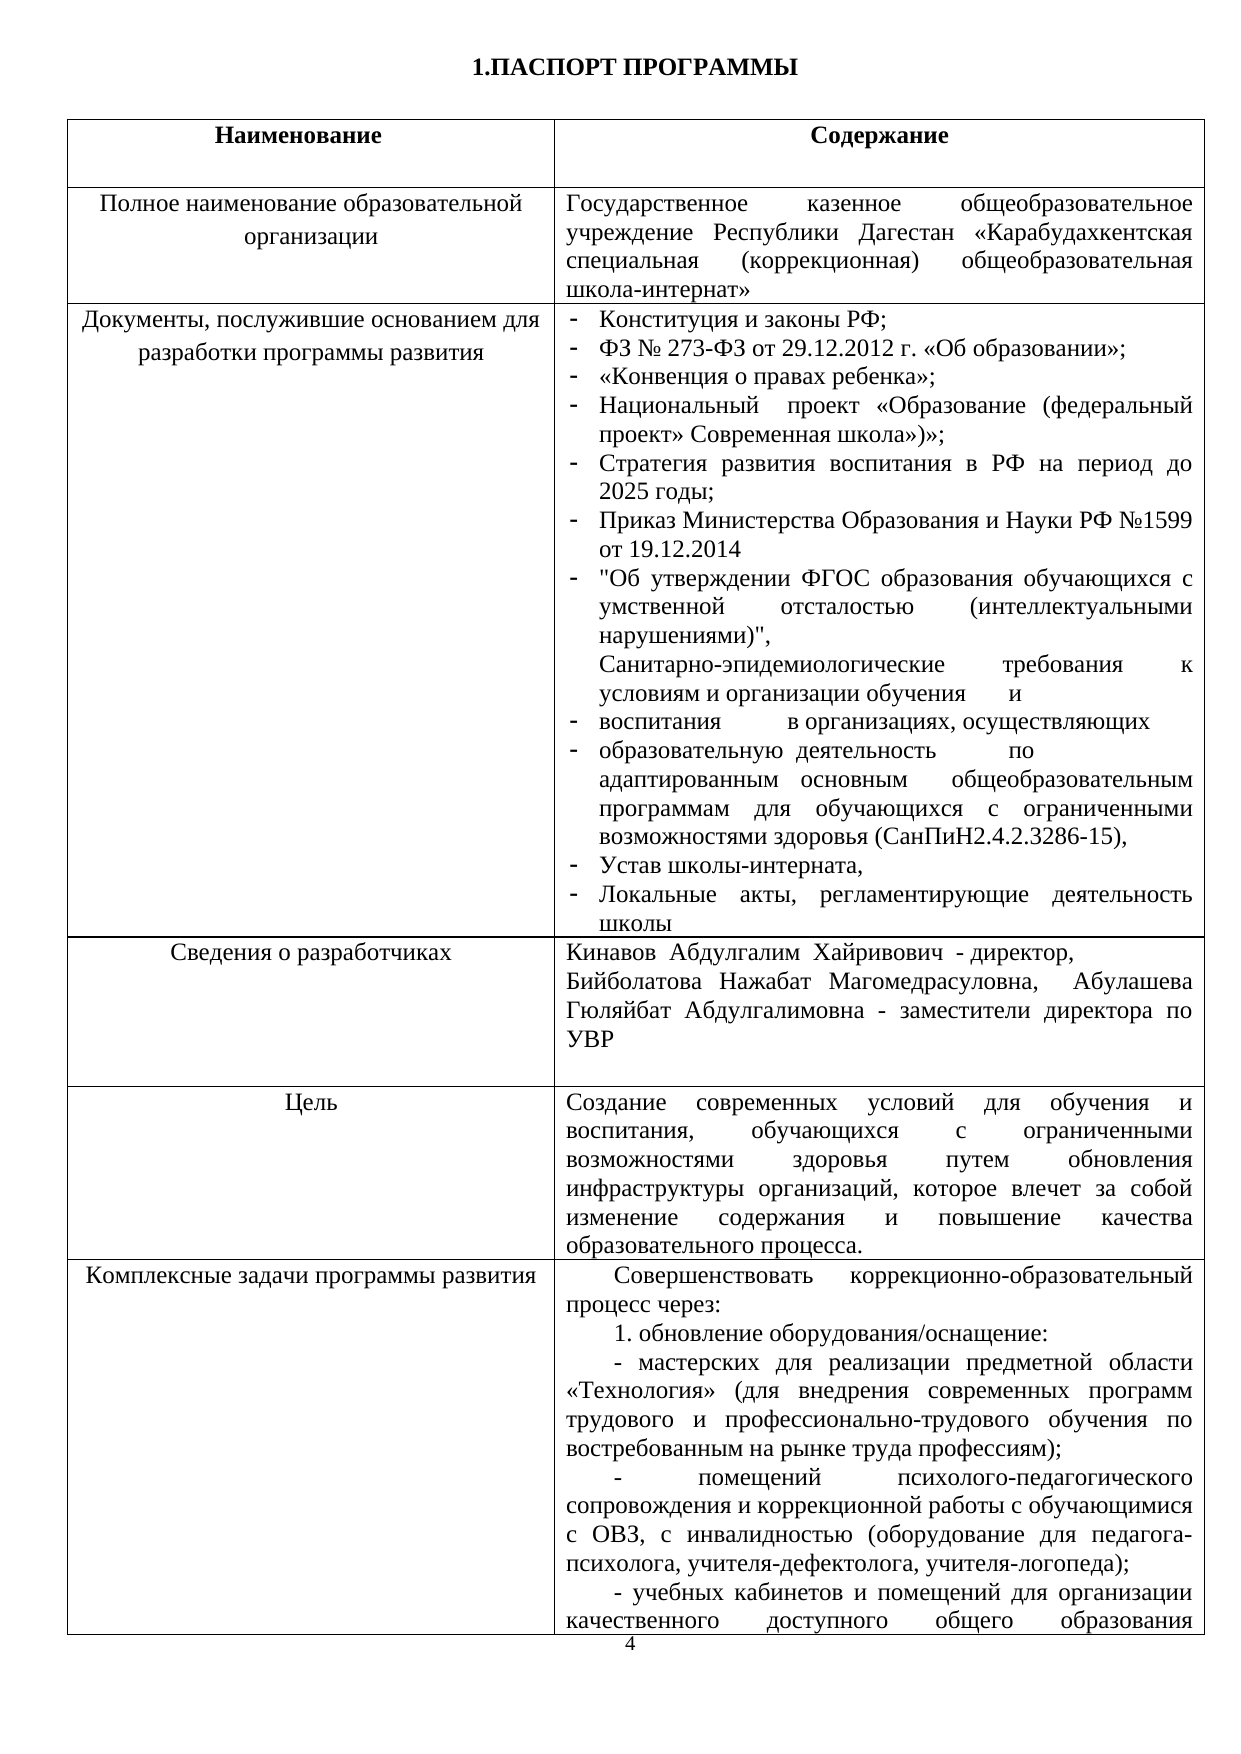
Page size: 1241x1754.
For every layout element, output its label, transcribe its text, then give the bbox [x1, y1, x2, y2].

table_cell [68, 1260, 554, 1634]
table_cell Сведения о разработчиках [68, 938, 554, 1086]
text 1.ПАСПОРТ ПРОГРАММЫ [97, 52, 1173, 81]
table_cell Конституция и законы РФ; ФЗ № 273-ФЗ от 29.12.2012 г. «Об образовании»; «Конвенция о правах ребенка»; Национальный проект «Образование (федеральный проект» Современная школа»)»; Стратегия развития воспитания в РФ на период до 2025 годы; Приказ Министерства Образования и Науки РФ №1599 от 19.12.2014 "Об утверждении ФГОС образования обучающихся с умственной отсталостью (интеллектуальными нарушениями)", Санитарно-эпидемиологические требования к условиям и организации обучения и воспитания в организациях, осуществляющих образовательную деятельность по адаптированным основным общеобразовательным программам для обучающихся с ограниченными возможностями здоровья (СанПиН2.4.2.3286-15), Устав школы-интерната, Локальные акты, регламентирующие деятельность школы [555, 304, 1204, 936]
table_header Наименование [68, 120, 554, 187]
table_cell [555, 1260, 1204, 1634]
table_cell Государственное казенное общеобразовательное учреждение Республики Дагестан «Карабудахкентская специальная (коррекционная) общеобразовательная школа-интернат» [555, 188, 1204, 303]
table_cell Полное наименование образовательной организации [68, 188, 554, 303]
table_cell Цель [68, 1087, 554, 1259]
table_cell Создание современных условий для обучения и воспитания, обучающихся с ограниченными возможностями здоровья путем обновления инфраструктуры организаций, которое влечет за собой изменение содержания и повышение качества образовательного процесса. [555, 1087, 1204, 1259]
table_cell Документы, послужившие основанием для разработки программы развития [68, 304, 554, 936]
table_header Содержание [555, 120, 1204, 187]
table_cell Кинавов Абдулгалим Хайривович - директор, Бийболатова Нажабат Магомедрасуловна, Абулашева Гюляйбат Абдулгалимовна - заместители директора по УВР [555, 938, 1204, 1086]
